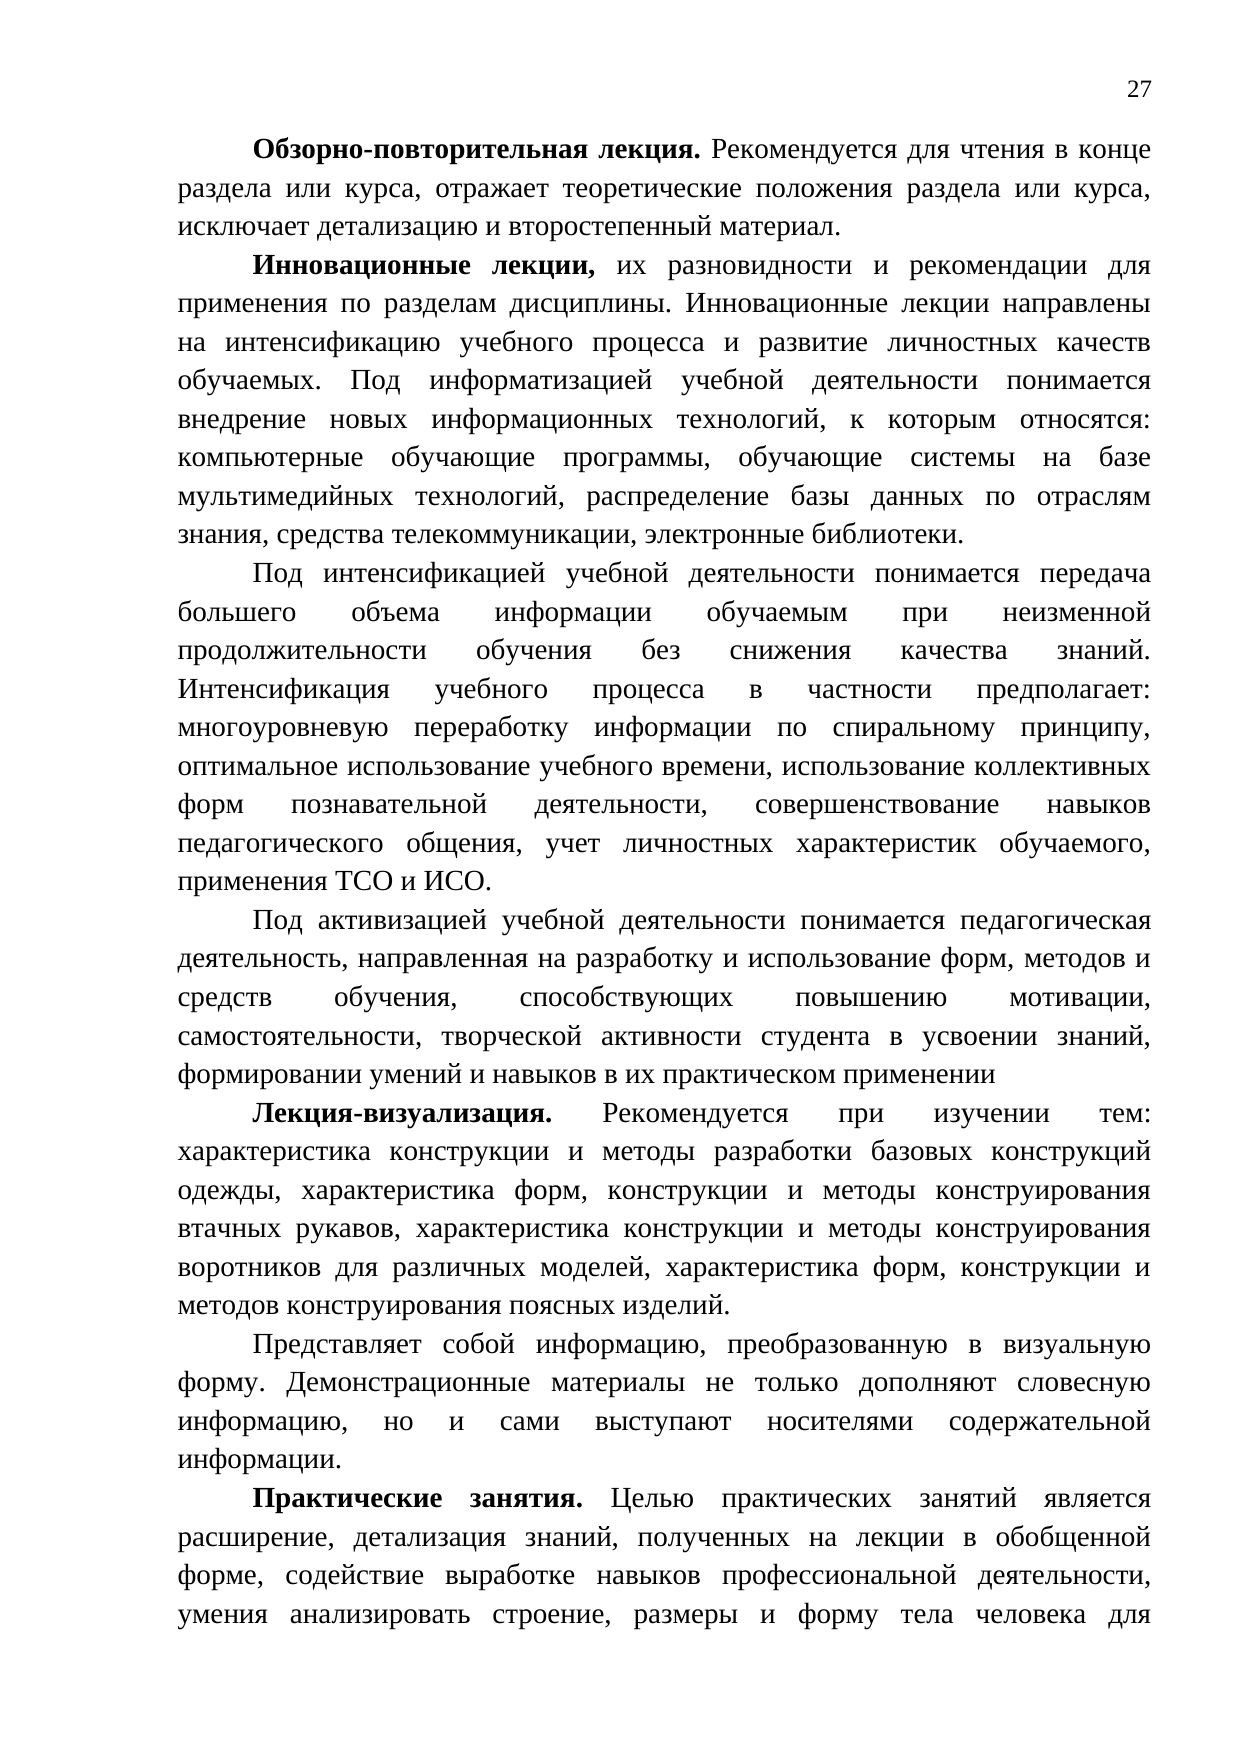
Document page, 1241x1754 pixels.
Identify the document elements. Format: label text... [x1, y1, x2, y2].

text Обзорно-повторительная лекция. Рекомендуется для чтения в конце раздела или курса, отражает теоретические положения раздела или курса, исключает детализацию и второстепенный материал. [177, 131, 1152, 242]
text Под активизацией учебной деятельности понимается педагогическая деятельность, направленная на разработку и использование форм, методов и средств обучения, способствующих повышению мотивации, самостоятельности, творческой активности студента в усвоении знаний, формировании умений и навыков в их практическом применении [177, 902, 1152, 1090]
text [177, 1480, 1152, 1629]
text Под интенсификацией учебной деятельности понимается передача большего объема информации обучаемым при неизменной продолжительности обучения без снижения качества знаний. Интенсификация учебного процесса в частности предполагает: многоуровневую переработку информации по спиральному принципу, оптимальное использование учебного времени, использование коллективных форм познавательной деятельности, совершенствование навыков педагогического общения, учет личностных характеристик обучаемого, применения ТСО и ИСО. [177, 555, 1152, 897]
text Представляет собой информацию, преобразованную в визуальную форму. Демонстрационные материалы не только дополняют словесную информацию, но и сами выступают носителями содержательной информации. [177, 1326, 1152, 1475]
text Лекция-визуализация. Рекомендуется при изучении тем: характеристика конструкции и методы разработки базовых конструкций одежды, характеристика форм, конструкции и методы конструирования втачных рукавов, характеристика конструкции и методы конструирования воротников для различных моделей, характеристика форм, конструкции и методов конструирования поясных изделий. [177, 1095, 1152, 1321]
text Инновационные лекции, их разновидности и рекомендации для применения по разделам дисциплины. Инновационные лекции направлены на интенсификацию учебного процесса и развитие личностных качеств обучаемых. Под информатизацией учебной деятельности понимается внедрение новых информационных технологий, к которым относятся: компьютерные обучающие программы, обучающие системы на базе мультимедийных технологий, распределение базы данных по отраслям знания, средства телекоммуникации, электронные библиотеки. [177, 247, 1152, 550]
